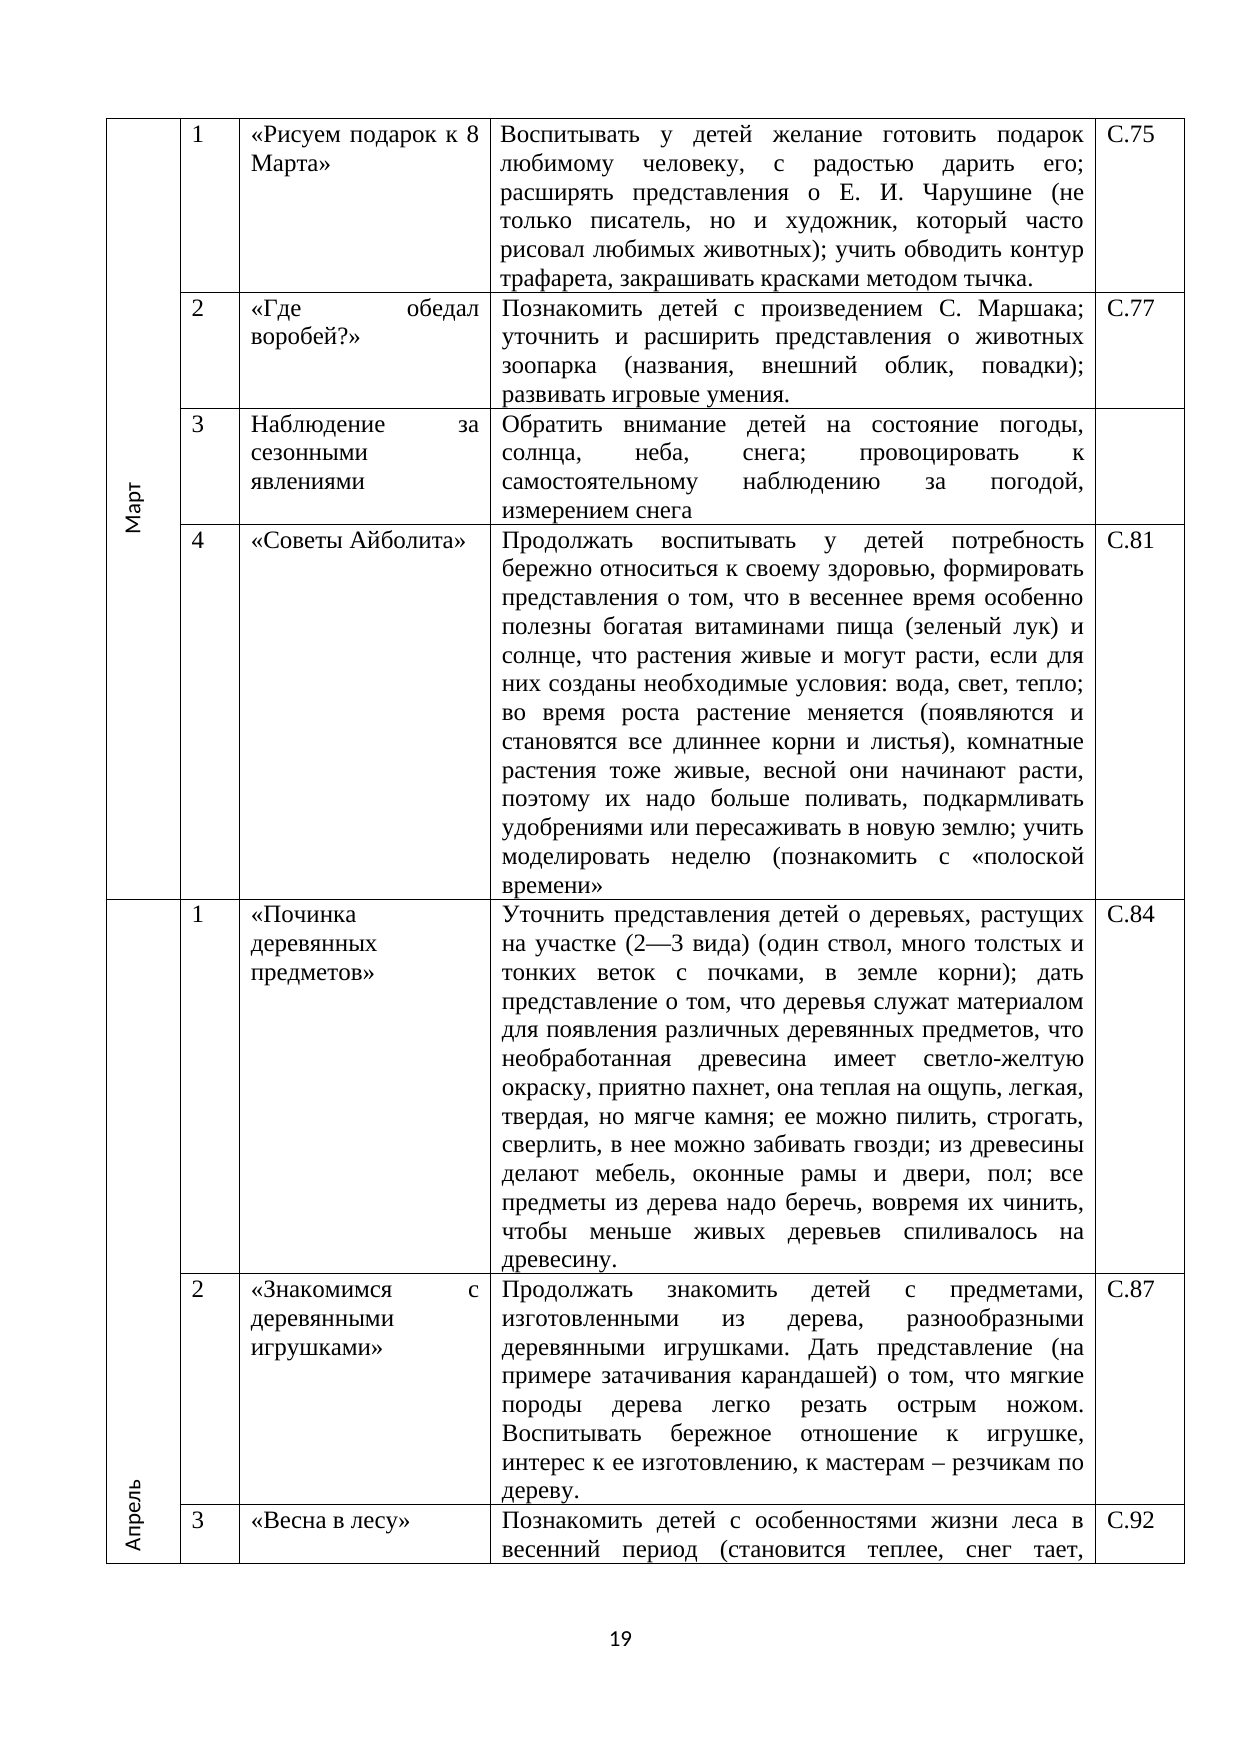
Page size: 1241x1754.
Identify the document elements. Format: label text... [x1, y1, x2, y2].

table_cell Обратить внимание детей на состояние погоды, солнца, неба, снега; провоцировать к самостоятельному наблюдению за погодой, измерением снега [491, 409, 1095, 524]
table_cell С.75 [1096, 119, 1184, 292]
table_cell «Где обедал воробей?» [240, 293, 490, 408]
table_cell 3 [181, 409, 239, 524]
table_cell Наблюдение за сезонными явлениями [240, 409, 490, 524]
table_cell «Советы Айболита» [240, 525, 490, 898]
table_cell Познакомить детей с произведением С. Маршака; уточнить и расширить представления о животных зоопарка (названия, внешний облик, повадки); развивать игровые умения. [491, 293, 1095, 408]
table_cell Март [107, 119, 180, 898]
table_cell [1096, 409, 1184, 524]
table_cell С.81 [1096, 525, 1184, 898]
table_cell Воспитывать у детей желание готовить подарок любимому человеку, с радостью дарить его; расширять представления о Е. И. Чарушине (не только писатель, но и художник, который часто рисовал любимых животных); учить обводить контур трафарета, закрашивать красками методом тычка. [491, 119, 1095, 292]
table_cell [491, 1505, 1095, 1563]
table_cell Продолжать воспитывать у детей потребность бережно относиться к своему здоровью, формировать представления о том, что в весеннее время особенно полезны богатая витаминами пища (зеленый лук) и солнце, что растения живые и могут расти, если для них созданы необходимые условия: вода, свет, тепло; во время роста растение меняется (появляются и становятся все длиннее корни и листья), комнатные растения тоже живые, весной они начинают расти, поэтому их надо больше поливать, подкармливать удобрениями или пересаживать в новую землю; учить моделировать неделю (познакомить с «полоской времени» [491, 525, 1095, 898]
table_cell Продолжать знакомить детей с предметами, изготовленными из дерева, разнообразными деревянными игрушками. Дать представление (на примере затачивания карандашей) о том, что мягкие породы дерева легко резать острым ножом. Воспитывать бережное отношение к игрушке, интерес к ее изготовлению, к мастерам – резчикам по дереву. [491, 1274, 1095, 1504]
table_cell Уточнить представления детей о деревьях, растущих на участке (2—3 вида) (один ствол, много толстых и тонких веток с почками, в земле корни); дать представление о том, что деревья служат материалом для появления различных деревянных предметов, что необработанная древесина имеет светло-желтую окраску, приятно пахнет, она теплая на ощупь, легкая, твердая, но мягче камня; ее можно пилить, строгать, сверлить, в нее можно забивать гвозди; из древесины делают мебель, оконные рамы и двери, пол; все предметы из дерева надо беречь, вовремя их чинить, чтобы меньше живых деревьев спиливалось на древесину. [491, 900, 1095, 1273]
table_cell 4 [181, 525, 239, 898]
table_cell «Знакомимся с деревянными игрушками» [240, 1274, 490, 1504]
table_cell 1 [181, 900, 239, 1273]
table_cell С.87 [1096, 1274, 1184, 1504]
table_cell С.92 [1096, 1505, 1184, 1563]
table_cell «Рисуем подарок к 8 Марта» [240, 119, 490, 292]
table_cell 2 [181, 293, 239, 408]
table_cell «Весна в лесу» [240, 1505, 490, 1563]
table_cell 3 [181, 1505, 239, 1563]
table_cell «Починка деревянных предметов» [240, 900, 490, 1273]
table_cell Апрель [107, 900, 180, 1563]
table_cell 2 [181, 1274, 239, 1504]
table_cell 1 [181, 119, 239, 292]
table_cell С.77 [1096, 293, 1184, 408]
table_cell С.84 [1096, 900, 1184, 1273]
